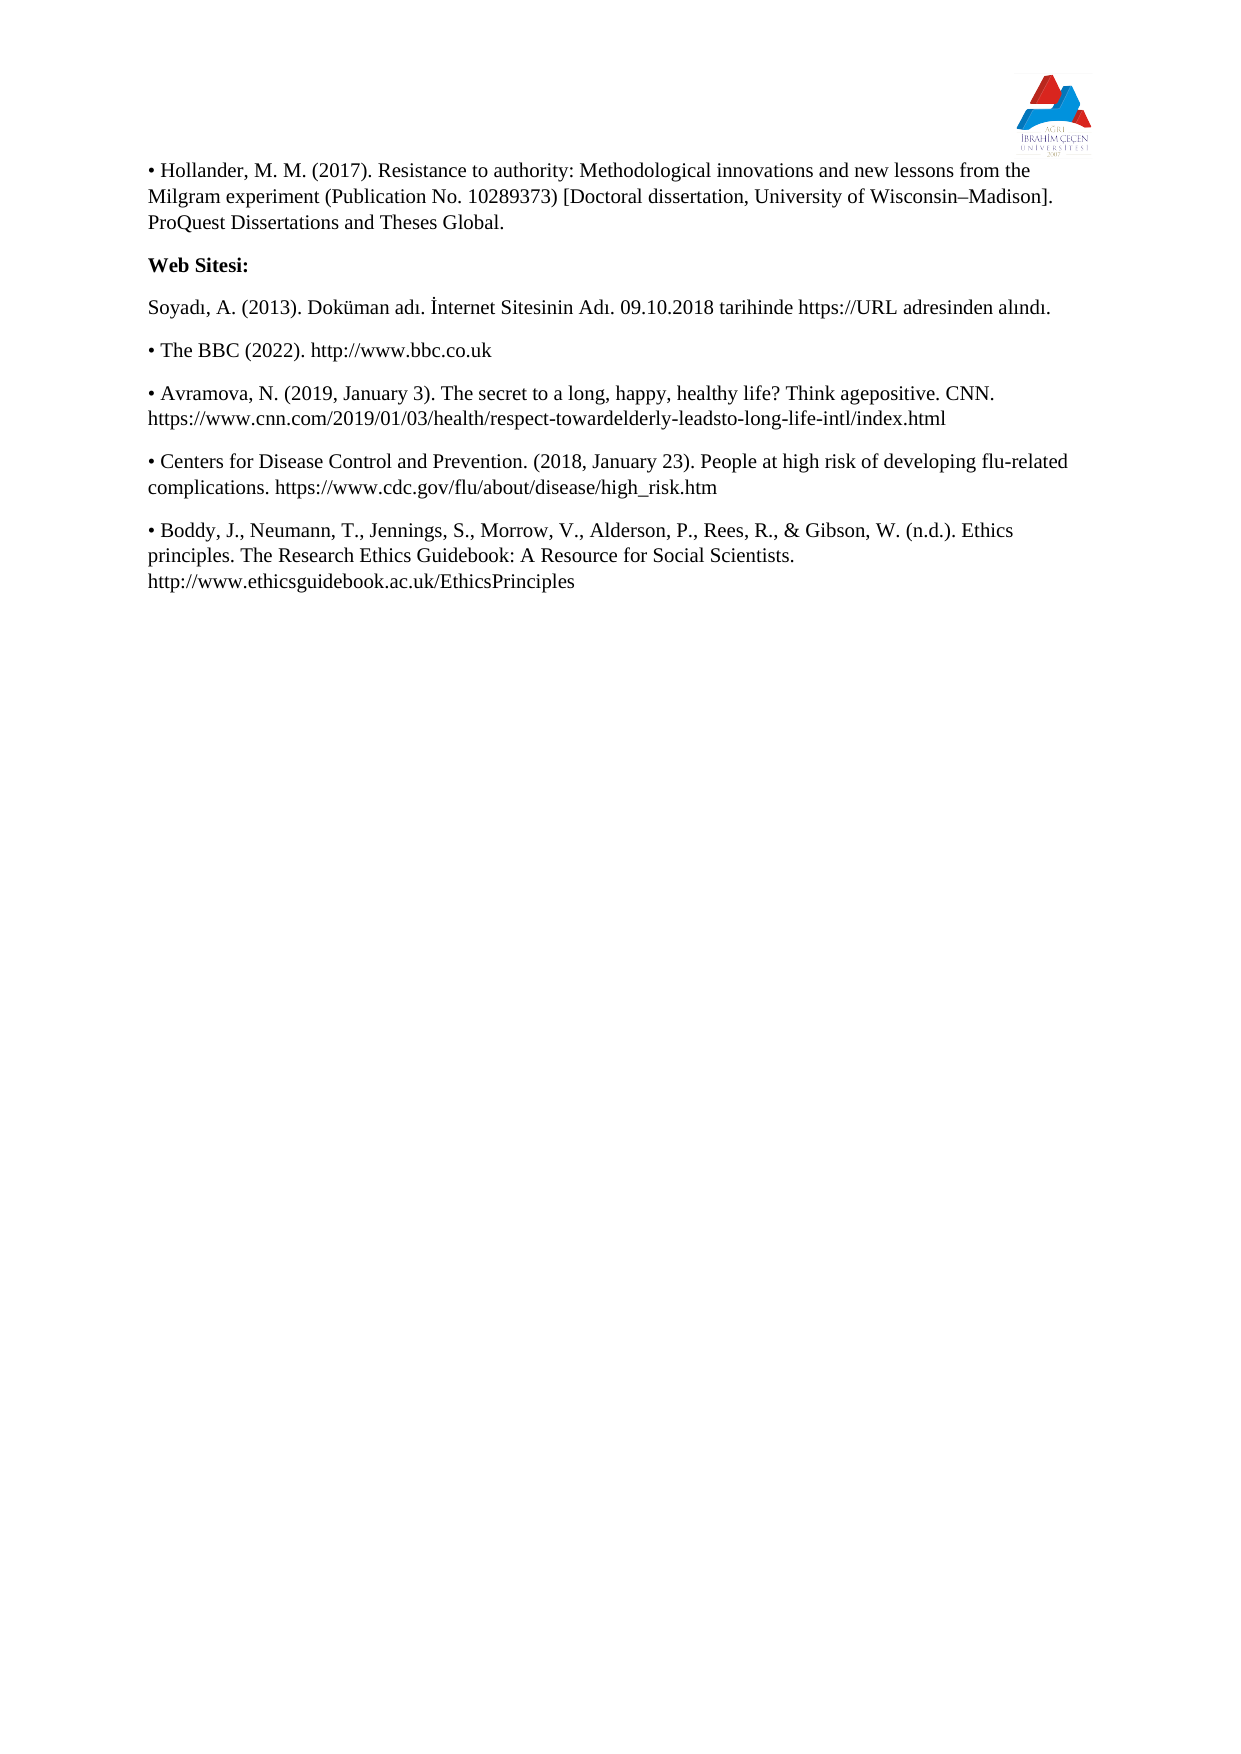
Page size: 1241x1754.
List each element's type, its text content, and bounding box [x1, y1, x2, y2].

text • Boddy, J., Neumann, T., Jennings, S., Morrow, V., Alderson, P., Rees, R., & Gibson, W. (n.d.). Ethics principles. The Research Ethics Guidebook: A Resource for Social Scientists. http://www.ethicsguidebook.ac.uk/EthicsPrinciples [148, 517, 1093, 593]
text • The BBC (2022). http://www.bbc.co.uk [148, 338, 1093, 362]
text Soyadı, A. (2013). Doküman adı. İnternet Sitesinin Adı. 09.10.2018 tarihinde https://URL adresinden alındı. [148, 295, 1093, 319]
picture [1014, 73, 1093, 159]
text • Avramova, N. (2019, January 3). The secret to a long, happy, healthy life? Think agepositive. CNN. https://www.cnn.com/2019/01/03/health/respect-towardelderly-leadsto-long-life-intl/index.html [148, 380, 1093, 430]
text • Hollander, M. M. (2017). Resistance to authority: Methodological innovations and new lessons from the Milgram experiment (Publication No. 10289373) [Doctoral dissertation, University of Wisconsin–Madison]. ProQuest Dissertations and Theses Global. [148, 158, 1093, 234]
text • Centers for Disease Control and Prevention. (2018, January 23). People at high risk of developing flu-related complications. https://www.cdc.gov/flu/about/disease/high_risk.htm [148, 449, 1093, 499]
text Web Sitesi: [148, 253, 1093, 277]
